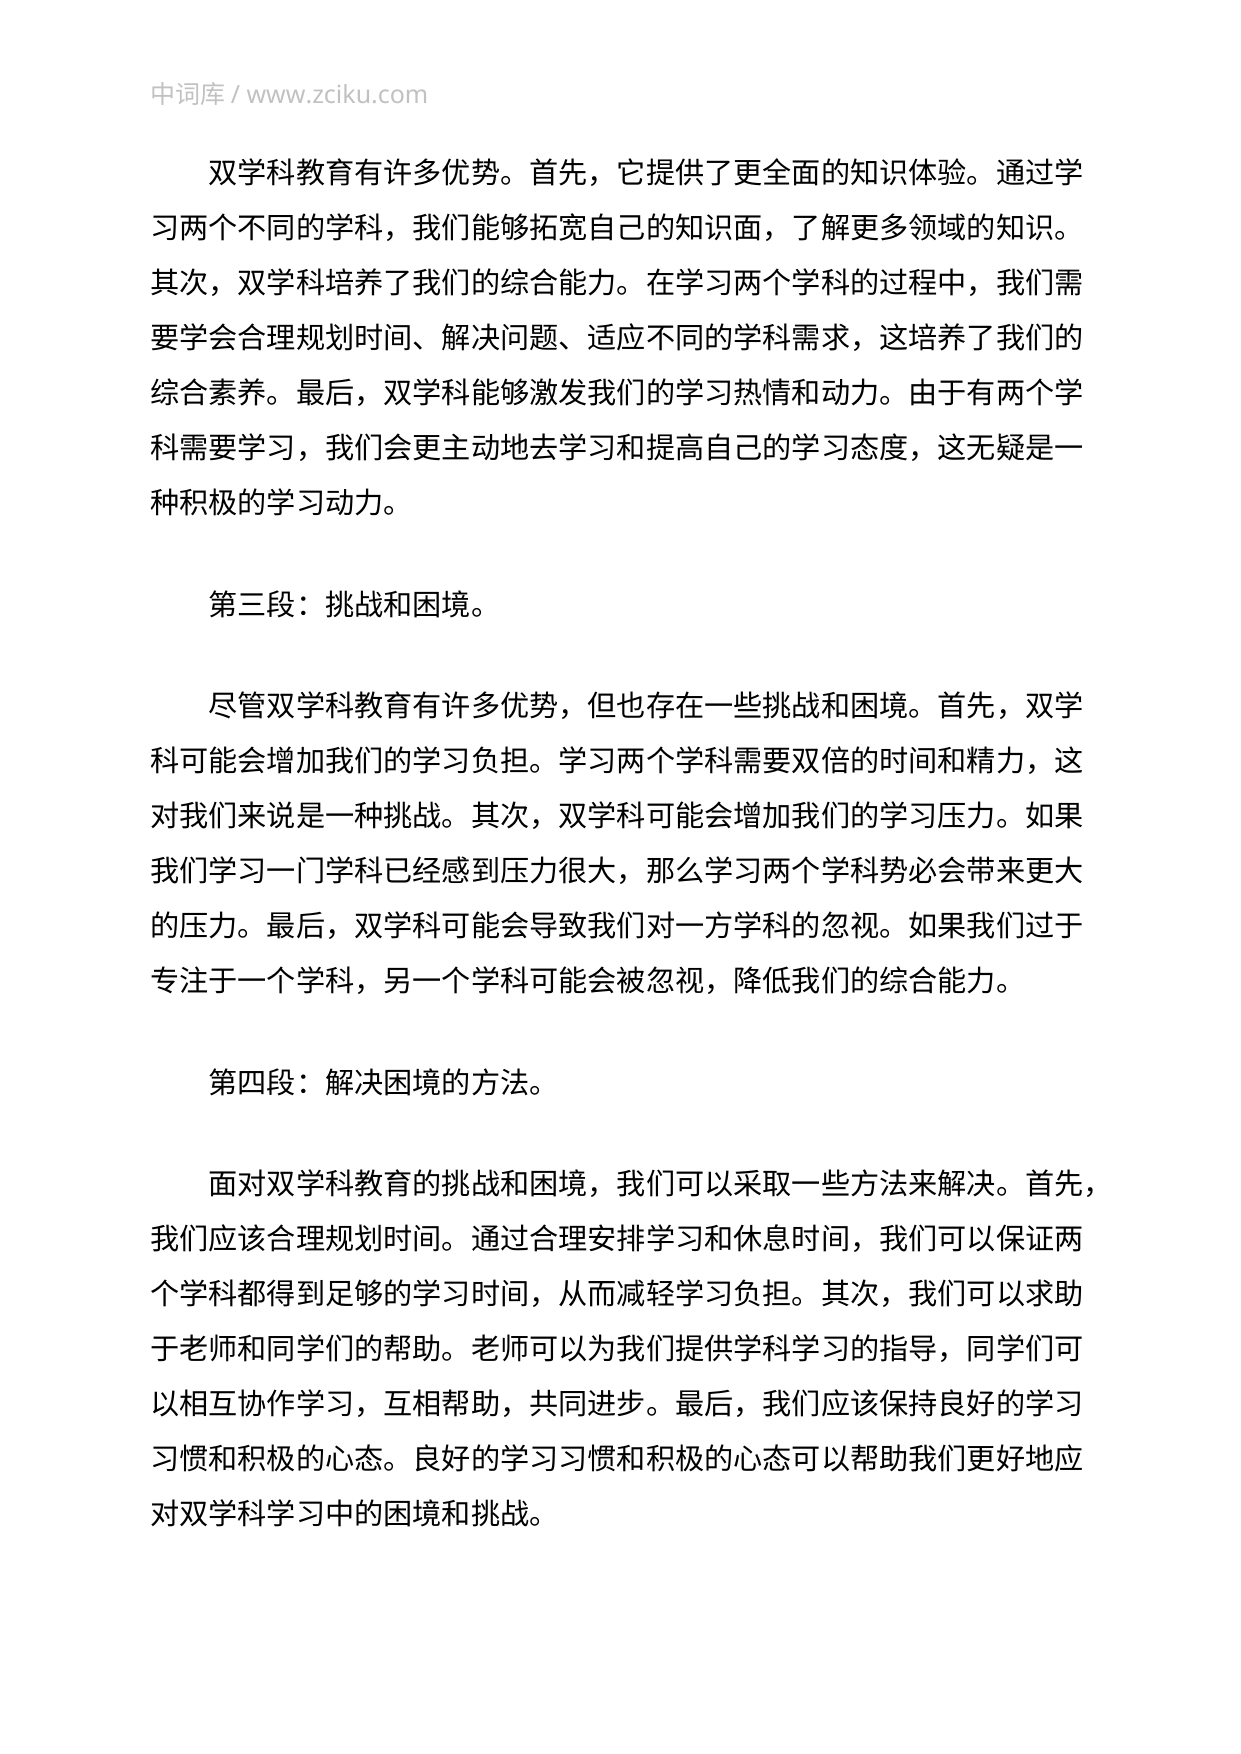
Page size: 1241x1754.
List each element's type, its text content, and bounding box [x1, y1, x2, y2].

text 尽管双学科教育有许多优势，但也存在一些挑战和困境。首先，双学科可能会增加我们的学习负担。学习两个学科需要双倍的时间和精力，这对我们来说是一种挑战。其次，双学科可能会增加我们的学习压力。如果我们学习一门学科已经感到压力很大，那么学习两个学科势必会带来更大的压力。最后，双学科可能会导致我们对一方学科的忽视。如果我们过于专注于一个学科，另一个学科可能会被忽视，降低我们的综合能力。 [150, 683, 1090, 1000]
text 第三段：挑战和困境。 [150, 581, 1090, 623]
text 双学科教育有许多优势。首先，它提供了更全面的知识体验。通过学习两个不同的学科，我们能够拓宽自己的知识面，了解更多领域的知识。其次，双学科培养了我们的综合能力。在学习两个学科的过程中，我们需要学会合理规划时间、解决问题、适应不同的学科需求，这培养了我们的综合素养。最后，双学科能够激发我们的学习热情和动力。由于有两个学科需要学习，我们会更主动地去学习和提高自己的学习态度，这无疑是一种积极的学习动力。 [150, 150, 1090, 522]
text 面对双学科教育的挑战和困境，我们可以采取一些方法来解决。首先，我们应该合理规划时间。通过合理安排学习和休息时间，我们可以保证两个学科都得到足够的学习时间，从而减轻学习负担。其次，我们可以求助于老师和同学们的帮助。老师可以为我们提供学科学习的指导，同学们可以相互协作学习，互相帮助，共同进步。最后，我们应该保持良好的学习习惯和积极的心态。良好的学习习惯和积极的心态可以帮助我们更好地应对双学科学习中的困境和挑战。 [150, 1161, 1090, 1533]
text 第四段：解决困境的方法。 [150, 1059, 1090, 1101]
